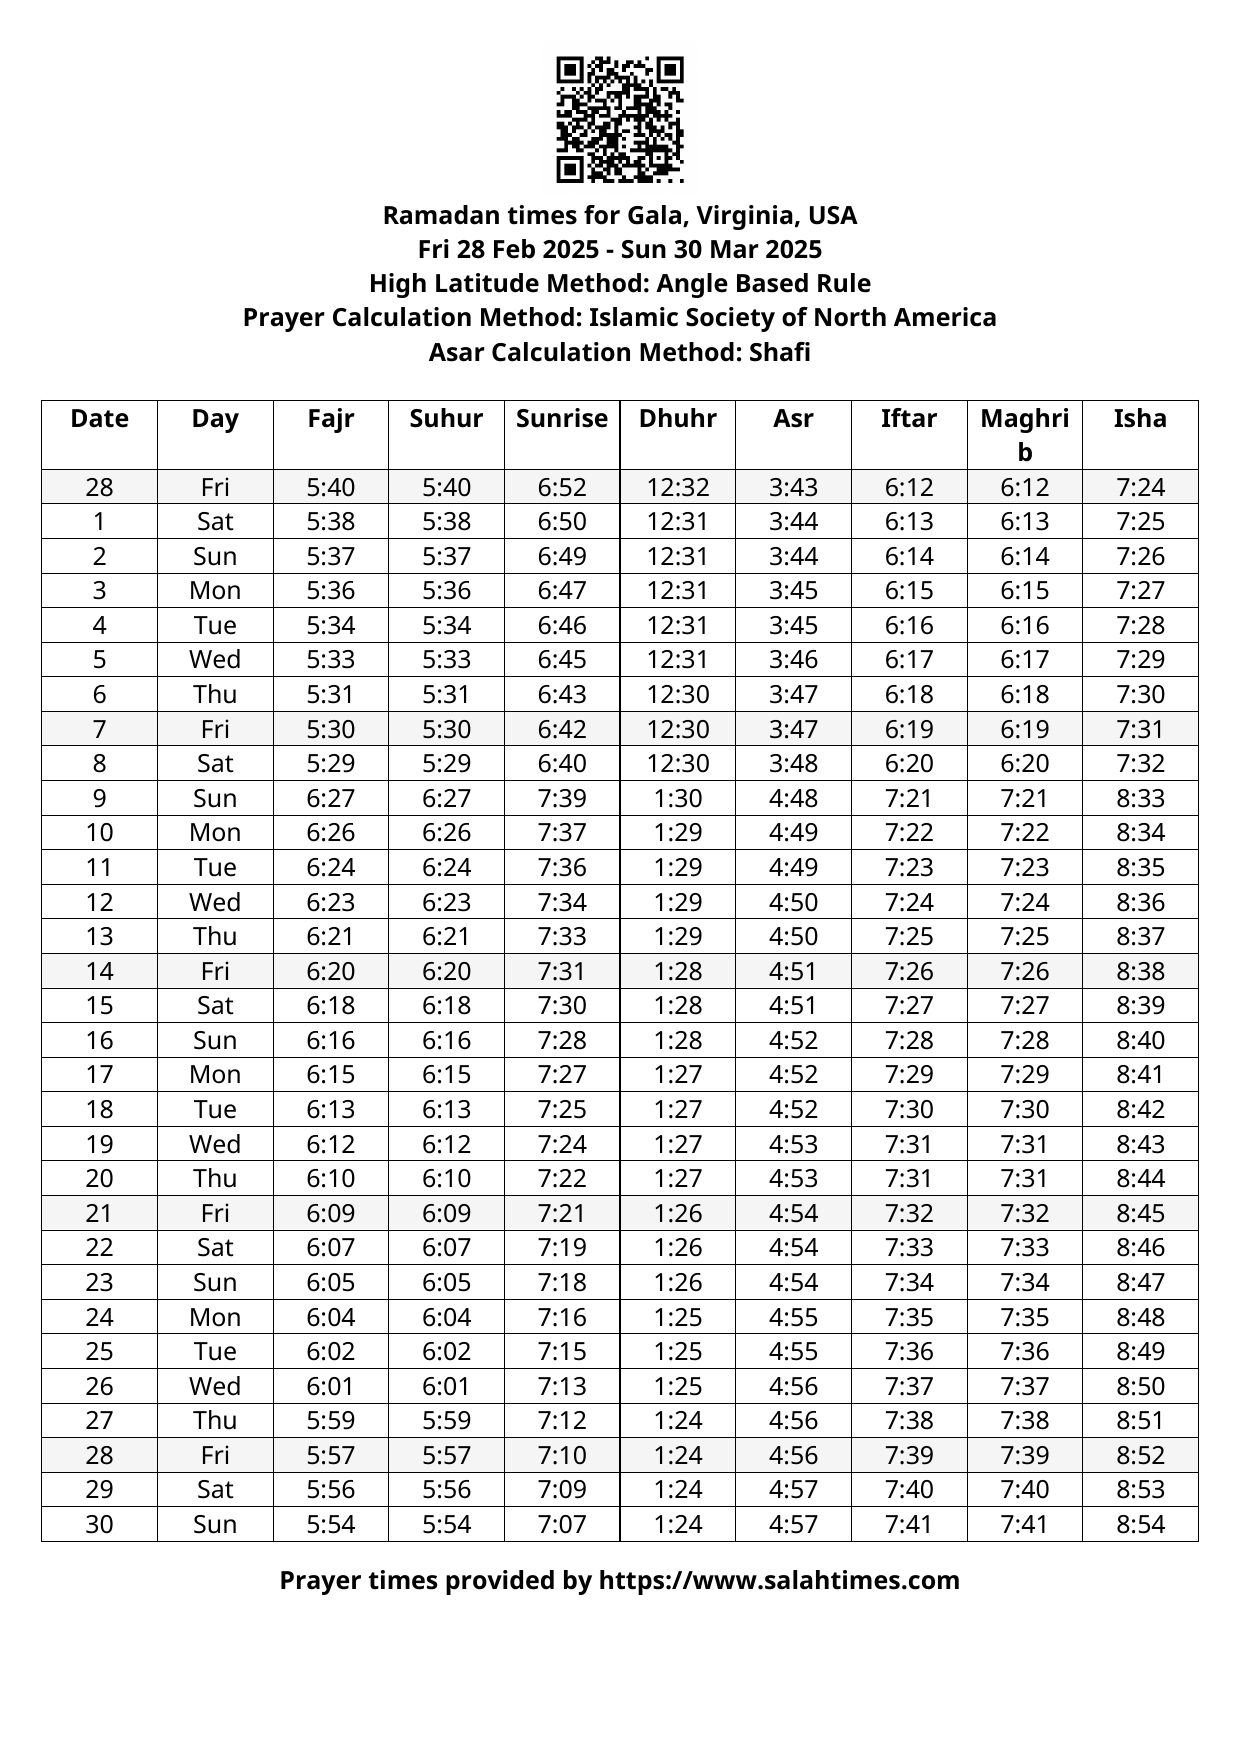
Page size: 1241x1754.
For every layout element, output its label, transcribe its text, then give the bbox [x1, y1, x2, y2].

table_cell 4:50 [736, 885, 851, 918]
table_cell 7:18 [505, 1265, 619, 1299]
table_cell 24 [42, 1300, 157, 1333]
table_cell 1:28 [621, 954, 735, 987]
table_cell Tue [158, 850, 273, 884]
table_cell 8:48 [1083, 1300, 1198, 1333]
table_cell 7:28 [505, 1023, 619, 1057]
table_cell 5:40 [389, 470, 504, 503]
table_cell 18 [42, 1092, 157, 1126]
table_cell 7:24 [852, 885, 967, 918]
table_cell 6:16 [968, 608, 1082, 642]
text Prayer times provided by https://www.salahtimes.com [42, 1563, 1198, 1597]
table_cell 6:15 [968, 574, 1082, 607]
table_cell 7:37 [505, 816, 619, 849]
table_cell 28 [42, 470, 157, 503]
table_cell 7:21 [852, 781, 967, 814]
table_cell 6:46 [505, 608, 619, 642]
table_cell 5:33 [274, 643, 388, 676]
table_cell 8:44 [1083, 1161, 1198, 1195]
table_header Dhuhr [621, 401, 735, 469]
table_cell 5:59 [274, 1404, 388, 1437]
table_cell 5:57 [389, 1438, 504, 1472]
table_cell 1:25 [621, 1334, 735, 1368]
table_cell Mon [158, 574, 273, 607]
table_cell 8:54 [1083, 1507, 1198, 1541]
table_cell 7:28 [1083, 608, 1198, 642]
table_cell 1:29 [621, 850, 735, 884]
table_cell 7:13 [505, 1369, 619, 1402]
table_cell 8:49 [1083, 1334, 1198, 1368]
table_cell 26 [42, 1369, 157, 1402]
table_cell 4:52 [736, 1023, 851, 1057]
table_cell 6:04 [274, 1300, 388, 1333]
table_cell 9 [42, 781, 157, 814]
table_cell 7:32 [852, 1196, 967, 1229]
table_cell 7:31 [1083, 712, 1198, 745]
table_cell 1:26 [621, 1265, 735, 1299]
table_cell 7:36 [505, 850, 619, 884]
table_cell 6:40 [505, 746, 619, 780]
table_cell 7:24 [1083, 470, 1198, 503]
table_cell 6:01 [389, 1369, 504, 1402]
table_cell 6:07 [389, 1231, 504, 1264]
table_cell 1:24 [621, 1507, 735, 1541]
table_cell 7:41 [852, 1507, 967, 1541]
table_cell 4:53 [736, 1161, 851, 1195]
table_cell 6:14 [852, 539, 967, 572]
table_cell 3:47 [736, 712, 851, 745]
table_cell 10 [42, 816, 157, 849]
table_cell 5:34 [389, 608, 504, 642]
table_cell 3 [42, 574, 157, 607]
table_cell 1:29 [621, 816, 735, 849]
table_cell 6:13 [274, 1092, 388, 1126]
table_cell 4:57 [736, 1507, 851, 1541]
table_cell 7:30 [968, 1092, 1082, 1126]
table_cell 1:26 [621, 1231, 735, 1264]
table_cell 4:57 [736, 1473, 851, 1506]
table_cell 5:59 [389, 1404, 504, 1437]
table_cell 7:36 [968, 1334, 1082, 1368]
table_cell 4:49 [736, 850, 851, 884]
table_cell 7:38 [968, 1404, 1082, 1437]
table_cell 6:52 [505, 470, 619, 503]
table_cell 5:36 [274, 574, 388, 607]
table_cell Sun [158, 1023, 273, 1057]
table_cell 6:19 [968, 712, 1082, 745]
table_cell 7:25 [505, 1092, 619, 1126]
table_cell Thu [158, 919, 273, 953]
table_cell 7:31 [505, 954, 619, 987]
table_cell 8:34 [1083, 816, 1198, 849]
table_cell 6:09 [274, 1196, 388, 1229]
table_cell Fri [158, 1438, 273, 1472]
table_cell 6:21 [389, 919, 504, 953]
table_cell 5:38 [389, 504, 504, 538]
table_cell 5:29 [389, 746, 504, 780]
table_cell 1:27 [621, 1092, 735, 1126]
table_cell Tue [158, 1334, 273, 1368]
table_cell 4:48 [736, 781, 851, 814]
table_cell 8:46 [1083, 1231, 1198, 1264]
table_cell Mon [158, 1058, 273, 1091]
table_cell 6:15 [389, 1058, 504, 1091]
table_cell 3:43 [736, 470, 851, 503]
table_cell 7:24 [968, 885, 1082, 918]
table_cell Tue [158, 608, 273, 642]
table_cell 5:57 [274, 1438, 388, 1472]
table_cell 8:42 [1083, 1092, 1198, 1126]
table_cell 7:27 [1083, 574, 1198, 607]
table_cell Tue [158, 1092, 273, 1126]
table_cell 4:55 [736, 1300, 851, 1333]
table_cell 3:45 [736, 574, 851, 607]
table_cell 4:56 [736, 1404, 851, 1437]
table_cell 6:15 [274, 1058, 388, 1091]
table_cell 12:30 [621, 712, 735, 745]
table_cell 7:25 [1083, 504, 1198, 538]
table_cell 20 [42, 1161, 157, 1195]
table_cell 4:56 [736, 1438, 851, 1472]
table_cell 6:05 [274, 1265, 388, 1299]
table_cell 4:51 [736, 989, 851, 1022]
table_cell 7:26 [1083, 539, 1198, 572]
table_cell 8:37 [1083, 919, 1198, 953]
table_cell 8 [42, 746, 157, 780]
table_cell 6:19 [852, 712, 967, 745]
table_cell 7:22 [968, 816, 1082, 849]
table_cell 6:26 [274, 816, 388, 849]
table_cell 7:12 [505, 1404, 619, 1437]
table_cell 6:14 [968, 539, 1082, 572]
table_cell 5:31 [274, 677, 388, 711]
table_cell 12:31 [621, 504, 735, 538]
table_cell 3:44 [736, 504, 851, 538]
table_cell 30 [42, 1507, 157, 1541]
table_cell 3:44 [736, 539, 851, 572]
table_cell 6:27 [274, 781, 388, 814]
table_header Suhur [389, 401, 504, 469]
table_cell 7:25 [852, 919, 967, 953]
table_cell 6:24 [274, 850, 388, 884]
table_cell 5:33 [389, 643, 504, 676]
text Asar Calculation Method: Shafi [42, 334, 1198, 368]
table_cell 7:39 [968, 1438, 1082, 1472]
table_cell 25 [42, 1334, 157, 1368]
table_cell 4:51 [736, 954, 851, 987]
table_cell 6:15 [852, 574, 967, 607]
table_cell 6:02 [274, 1334, 388, 1368]
table_cell 11 [42, 850, 157, 884]
table_header Sunrise [505, 401, 619, 469]
table_cell 6:13 [389, 1092, 504, 1126]
table_cell 27 [42, 1404, 157, 1437]
table_cell 1:25 [621, 1369, 735, 1402]
table_cell 12:32 [621, 470, 735, 503]
table_cell 7:33 [852, 1231, 967, 1264]
table_cell 7:39 [852, 1438, 967, 1472]
table_cell 5:30 [389, 712, 504, 745]
table_cell 12:31 [621, 643, 735, 676]
table_cell 8:33 [1083, 781, 1198, 814]
table_cell 5:54 [274, 1507, 388, 1541]
table_cell 6:07 [274, 1231, 388, 1264]
table_cell 7:24 [505, 1127, 619, 1160]
table_cell 5:36 [389, 574, 504, 607]
table_cell 6:18 [852, 677, 967, 711]
table_cell 13 [42, 919, 157, 953]
table_header Fajr [274, 401, 388, 469]
table_cell 1:29 [621, 919, 735, 953]
table_cell 8:38 [1083, 954, 1198, 987]
table_cell 6:16 [274, 1023, 388, 1057]
table_cell 6:17 [852, 643, 967, 676]
table_cell 6:16 [389, 1023, 504, 1057]
table_cell 7:19 [505, 1231, 619, 1264]
table_cell 8:47 [1083, 1265, 1198, 1299]
table_cell 6:13 [852, 504, 967, 538]
table_cell 8:39 [1083, 989, 1198, 1022]
table_cell Sun [158, 781, 273, 814]
table_cell 4:49 [736, 816, 851, 849]
table_cell 19 [42, 1127, 157, 1160]
table_cell Sun [158, 1507, 273, 1541]
table_cell 4:54 [736, 1196, 851, 1229]
table_cell 12:31 [621, 574, 735, 607]
table_cell 7 [42, 712, 157, 745]
table_cell 5:34 [274, 608, 388, 642]
table_cell 6:18 [968, 677, 1082, 711]
table_cell 6:27 [389, 781, 504, 814]
table_cell 6:50 [505, 504, 619, 538]
table_cell Sun [158, 1265, 273, 1299]
table_cell 8:50 [1083, 1369, 1198, 1402]
table_cell 7:30 [505, 989, 619, 1022]
table_cell 7:37 [968, 1369, 1082, 1402]
table_cell 7:27 [852, 989, 967, 1022]
table_cell 7:33 [505, 919, 619, 953]
table_cell 1:24 [621, 1473, 735, 1506]
table_cell 4:56 [736, 1369, 851, 1402]
table_cell 7:32 [968, 1196, 1082, 1229]
table_cell 22 [42, 1231, 157, 1264]
table_cell 5 [42, 643, 157, 676]
table_cell 12:30 [621, 746, 735, 780]
table_cell 4:55 [736, 1334, 851, 1368]
text Fri 28 Feb 2025 - Sun 30 Mar 2025 [42, 232, 1198, 266]
table_cell 7:31 [852, 1127, 967, 1160]
table_cell 6:18 [274, 989, 388, 1022]
table_cell 21 [42, 1196, 157, 1229]
table_cell 6:17 [968, 643, 1082, 676]
table_cell 8:41 [1083, 1058, 1198, 1091]
table_cell 6:04 [389, 1300, 504, 1333]
table_cell 4:54 [736, 1265, 851, 1299]
table_cell Thu [158, 677, 273, 711]
table_cell 6:23 [389, 885, 504, 918]
table_cell 6:12 [968, 470, 1082, 503]
table_cell 1:24 [621, 1404, 735, 1437]
table_cell 6:20 [968, 746, 1082, 780]
table_cell 7:28 [968, 1023, 1082, 1057]
table_cell Sat [158, 989, 273, 1022]
table_cell 4:54 [736, 1231, 851, 1264]
table_cell 5:54 [389, 1507, 504, 1541]
table_cell 7:31 [852, 1161, 967, 1195]
table_cell 7:16 [505, 1300, 619, 1333]
table_cell Thu [158, 1161, 273, 1195]
table_cell 1:25 [621, 1300, 735, 1333]
table_cell 3:45 [736, 608, 851, 642]
table_cell 7:40 [968, 1473, 1082, 1506]
table_cell 1:29 [621, 885, 735, 918]
table_cell 7:28 [852, 1023, 967, 1057]
table_cell Sun [158, 539, 273, 572]
table_cell Thu [158, 1404, 273, 1437]
table_cell 7:23 [968, 850, 1082, 884]
table_cell 6:49 [505, 539, 619, 572]
table_cell 6:20 [274, 954, 388, 987]
table_cell 8:40 [1083, 1023, 1198, 1057]
table_cell 5:56 [274, 1473, 388, 1506]
table_cell 2 [42, 539, 157, 572]
table_cell 7:33 [968, 1231, 1082, 1264]
table_cell 6:12 [389, 1127, 504, 1160]
table_cell 23 [42, 1265, 157, 1299]
table_cell 8:35 [1083, 850, 1198, 884]
table_cell Sat [158, 1231, 273, 1264]
table_cell Sat [158, 1473, 273, 1506]
table_cell 1:26 [621, 1196, 735, 1229]
table_cell 7:26 [852, 954, 967, 987]
table_cell 6:45 [505, 643, 619, 676]
table_cell 6:21 [274, 919, 388, 953]
table_cell 12:31 [621, 608, 735, 642]
text Prayer Calculation Method: Islamic Society of North America [42, 300, 1198, 334]
table_cell Fri [158, 470, 273, 503]
table_cell 6:20 [389, 954, 504, 987]
table_cell Mon [158, 1300, 273, 1333]
table_cell 6:16 [852, 608, 967, 642]
table_cell 8:52 [1083, 1438, 1198, 1472]
table_cell 6:20 [852, 746, 967, 780]
table_cell 8:43 [1083, 1127, 1198, 1160]
table_cell 6:47 [505, 574, 619, 607]
table_cell Wed [158, 1127, 273, 1160]
table_cell 8:51 [1083, 1404, 1198, 1437]
table_cell 7:32 [1083, 746, 1198, 780]
table_cell 7:29 [852, 1058, 967, 1091]
table_cell 14 [42, 954, 157, 987]
table_cell 1:27 [621, 1161, 735, 1195]
table_cell 1:24 [621, 1438, 735, 1472]
table_cell 7:21 [505, 1196, 619, 1229]
table_cell Wed [158, 885, 273, 918]
table_cell 6:10 [274, 1161, 388, 1195]
table_cell 7:27 [968, 989, 1082, 1022]
table_cell 28 [42, 1438, 157, 1472]
table_cell 7:25 [968, 919, 1082, 953]
table_cell 7:36 [852, 1334, 967, 1368]
table_header Isha [1083, 401, 1198, 469]
table_cell 5:37 [389, 539, 504, 572]
text High Latitude Method: Angle Based Rule [42, 266, 1198, 300]
table_cell 15 [42, 989, 157, 1022]
table_cell Fri [158, 1196, 273, 1229]
table_cell 7:31 [968, 1127, 1082, 1160]
table_cell 29 [42, 1473, 157, 1506]
table_cell 12:31 [621, 539, 735, 572]
table_cell 8:53 [1083, 1473, 1198, 1506]
table_cell 7:29 [1083, 643, 1198, 676]
table_header Iftar [852, 401, 967, 469]
table_cell 6:01 [274, 1369, 388, 1402]
table_cell 6:09 [389, 1196, 504, 1229]
table_cell Fri [158, 954, 273, 987]
table_cell 7:29 [968, 1058, 1082, 1091]
table_cell 8:36 [1083, 885, 1198, 918]
table_cell 4:50 [736, 919, 851, 953]
table_cell 7:09 [505, 1473, 619, 1506]
text Ramadan times for Gala, Virginia, USA [42, 198, 1198, 232]
table_cell 7:10 [505, 1438, 619, 1472]
table_cell 6:24 [389, 850, 504, 884]
table_cell 7:22 [505, 1161, 619, 1195]
table_cell 6:23 [274, 885, 388, 918]
table_cell 6 [42, 677, 157, 711]
table_cell 7:27 [505, 1058, 619, 1091]
table_cell 6:18 [389, 989, 504, 1022]
table_cell 12 [42, 885, 157, 918]
table_cell 5:40 [274, 470, 388, 503]
table_cell 4:53 [736, 1127, 851, 1160]
table_cell 7:07 [505, 1507, 619, 1541]
table_cell Fri [158, 712, 273, 745]
table_cell 7:40 [852, 1473, 967, 1506]
table_header Asr [736, 401, 851, 469]
table_header Day [158, 401, 273, 469]
table_cell 7:41 [968, 1507, 1082, 1541]
table_cell 1:28 [621, 989, 735, 1022]
table_cell 6:43 [505, 677, 619, 711]
table_cell 3:46 [736, 643, 851, 676]
table_cell 17 [42, 1058, 157, 1091]
table_cell 1:30 [621, 781, 735, 814]
table_cell 6:10 [389, 1161, 504, 1195]
table_cell 8:45 [1083, 1196, 1198, 1229]
table_cell 5:56 [389, 1473, 504, 1506]
table_cell 7:38 [852, 1404, 967, 1437]
table_cell Sat [158, 504, 273, 538]
table_cell 7:22 [852, 816, 967, 849]
table_cell 7:35 [852, 1300, 967, 1333]
table_cell 7:37 [852, 1369, 967, 1402]
table_cell 5:38 [274, 504, 388, 538]
table_cell 4:52 [736, 1092, 851, 1126]
table_cell 7:26 [968, 954, 1082, 987]
table_cell 6:05 [389, 1265, 504, 1299]
picture [542, 41, 699, 198]
table_cell 7:34 [505, 885, 619, 918]
table_cell 7:30 [1083, 677, 1198, 711]
table_cell 7:34 [968, 1265, 1082, 1299]
table_cell 7:30 [852, 1092, 967, 1126]
table_cell 7:23 [852, 850, 967, 884]
table_cell Mon [158, 816, 273, 849]
table_cell 12:30 [621, 677, 735, 711]
table_cell 6:13 [968, 504, 1082, 538]
table_cell 3:47 [736, 677, 851, 711]
table_cell 7:31 [968, 1161, 1082, 1195]
table_cell 6:12 [852, 470, 967, 503]
table_cell 1:27 [621, 1058, 735, 1091]
table_cell Wed [158, 643, 273, 676]
table_cell 3:48 [736, 746, 851, 780]
table_cell 6:12 [274, 1127, 388, 1160]
table_cell 5:37 [274, 539, 388, 572]
table_cell 5:31 [389, 677, 504, 711]
table_header Date [42, 401, 157, 469]
table_cell 6:02 [389, 1334, 504, 1368]
table_cell 7:21 [968, 781, 1082, 814]
table_cell 4 [42, 608, 157, 642]
table_cell 6:26 [389, 816, 504, 849]
table_cell 6:42 [505, 712, 619, 745]
table_cell 4:52 [736, 1058, 851, 1091]
table_cell Wed [158, 1369, 273, 1402]
table_cell 7:39 [505, 781, 619, 814]
table_cell 1:27 [621, 1127, 735, 1160]
table_cell 1:28 [621, 1023, 735, 1057]
table_cell 1 [42, 504, 157, 538]
table_cell 5:30 [274, 712, 388, 745]
table_header Maghrib [968, 401, 1082, 469]
table_cell 7:15 [505, 1334, 619, 1368]
table_cell 7:35 [968, 1300, 1082, 1333]
table_cell 16 [42, 1023, 157, 1057]
table_cell 7:34 [852, 1265, 967, 1299]
table_cell Sat [158, 746, 273, 780]
table_cell 5:29 [274, 746, 388, 780]
